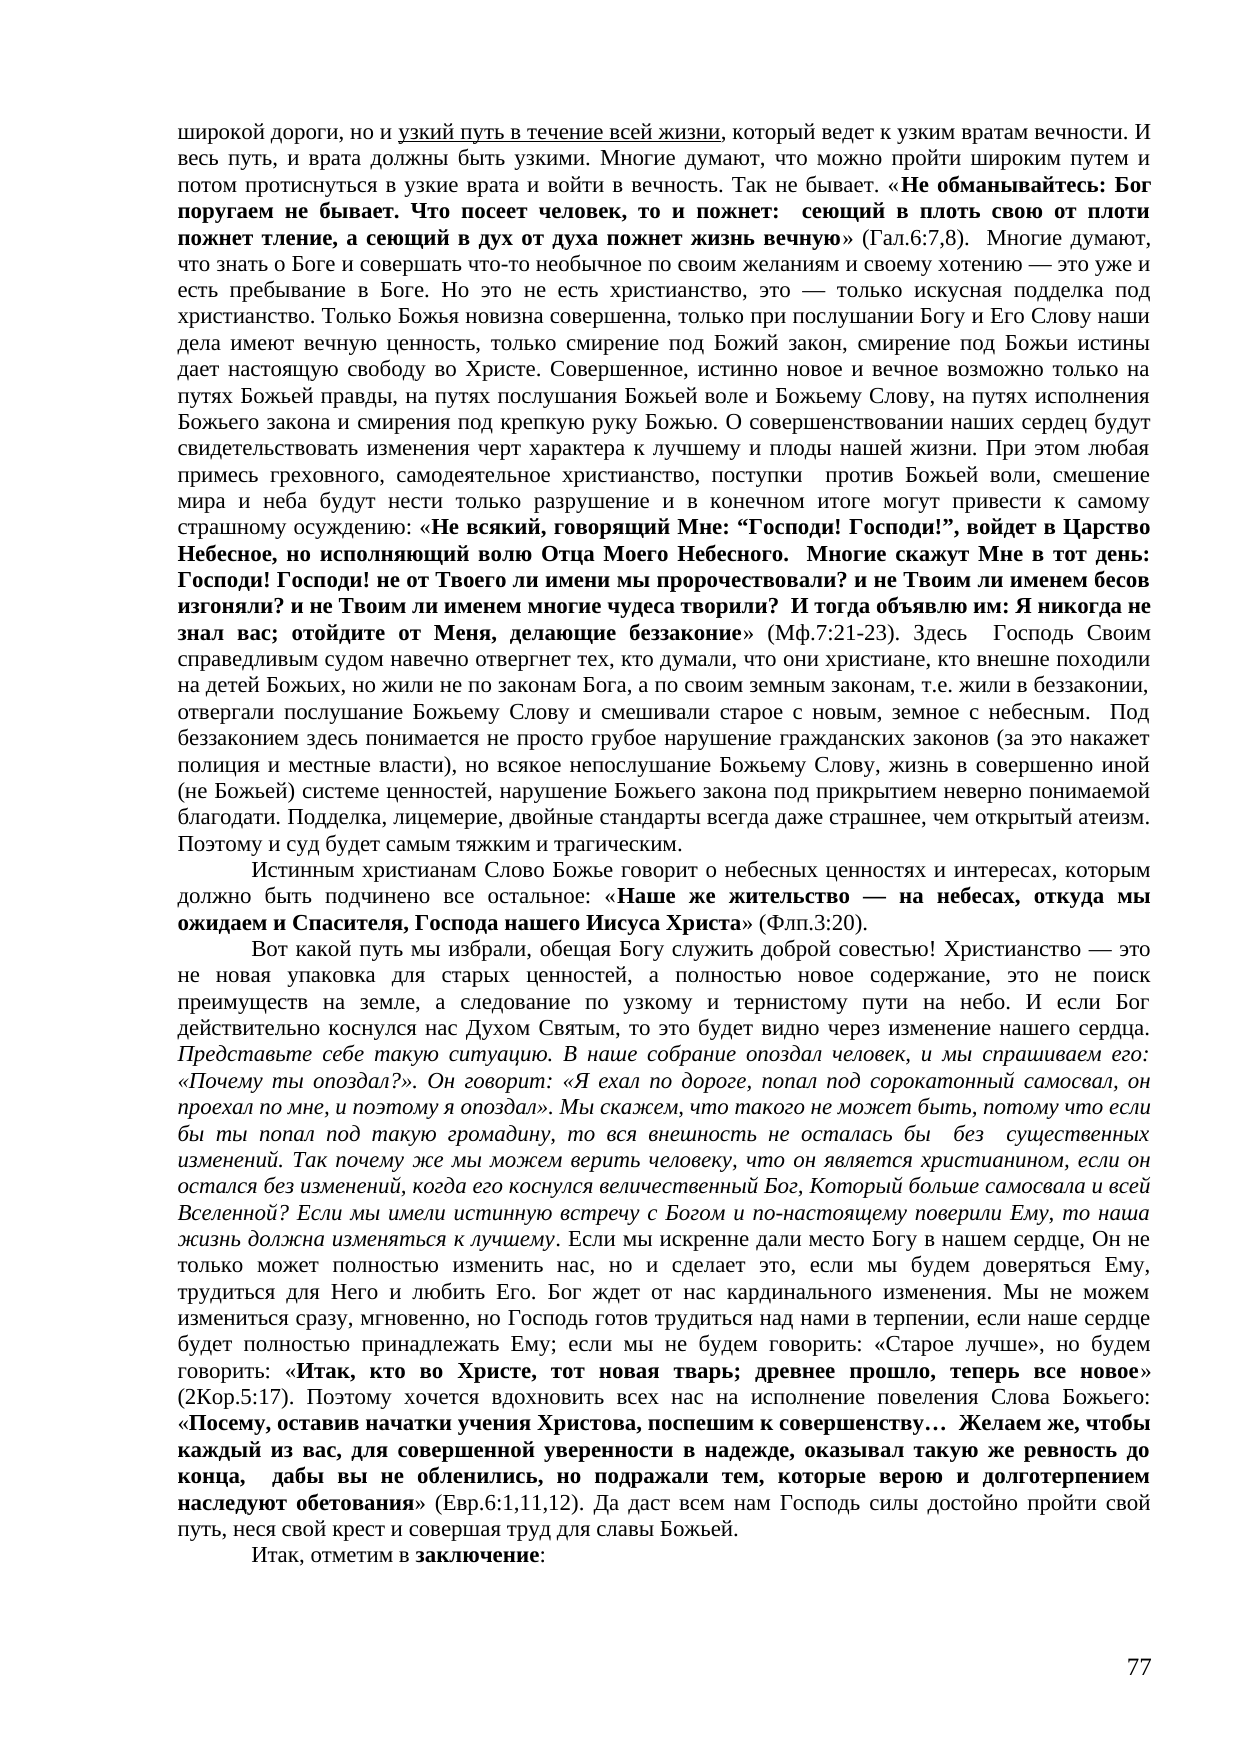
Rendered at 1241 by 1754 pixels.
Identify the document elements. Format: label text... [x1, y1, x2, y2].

text Итак, отметим в заключение: [177, 1541, 1152, 1568]
text Вот какой путь мы избрали, обещая Богу служить доброй совестью! Христианство — это не новая упаковка для старых ценностей, а полностью новое содержание, это не поиск преимуществ на земле, а следование по узкому и тернистому пути на небо. И если Бог действительно коснулся нас Духом Святым, то это будет видно через изменение нашего сердца. Представьте себе такую ситуацию. В наше собрание опоздал человек, и мы спрашиваем его: «Почему ты опоздал?». Он говорит: «Я ехал по дороге, попал под сорокатонный самосвал, он проехал по мне, и поэтому я опоздал». Мы скажем, что такого не может быть, потому что если бы ты попал под такую громадину, то вся внешность не осталась бы без существенных изменений. Так почему же мы можем верить человеку, что он является христианином, если он остался без изменений, когда его коснулся величественный Бог, Который больше самосвала и всей Вселенной? Если мы имели истинную встречу с Богом и по-настоящему поверили Ему, то наша жизнь должна изменяться к лучшему. Если мы искренне дали место Богу в нашем сердце, Он не только может полностью изменить нас, но и сделает это, если мы будем доверяться Ему, трудиться для Него и любить Его. Бог ждет от нас кардинального изменения. Мы не можем измениться сразу, мгновенно, но Господь готов трудиться над нами в терпении, если наше сердце будет полностью принадлежать Ему; если мы не будем говорить: «Старое лучше», но будем говорить: «Итак, кто во Христе, тот новая тварь; древнее прошло, теперь все новое» (2Кор.5:17). Поэтому хочется вдохновить всех нас на исполнение повеления Слова Божьего: «Посему, оставив начатки учения Христова, поспешим к совершенству… Желаем же, чтобы каждый из вас, для совершенной уверенности в надежде, оказывал такую же ревность до конца, дабы вы не обленились, но подражали тем, которые верою и долготерпением наследуют обетования» (Евр.6:1,11,12). Да даст всем нам Господь силы достойно пройти свой путь, неся свой крест и совершая труд для славы Божьей. [177, 935, 1152, 1541]
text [177, 118, 1152, 856]
text Истинным христианам Слово Божье говорит о небесных ценностях и интересах, которым должно быть подчинено все остальное: «Наше же жительство — на небесах, откуда мы ожидаем и Спасителя, Господа нашего Иисуса Христа» (Флп.3:20). [177, 856, 1152, 935]
